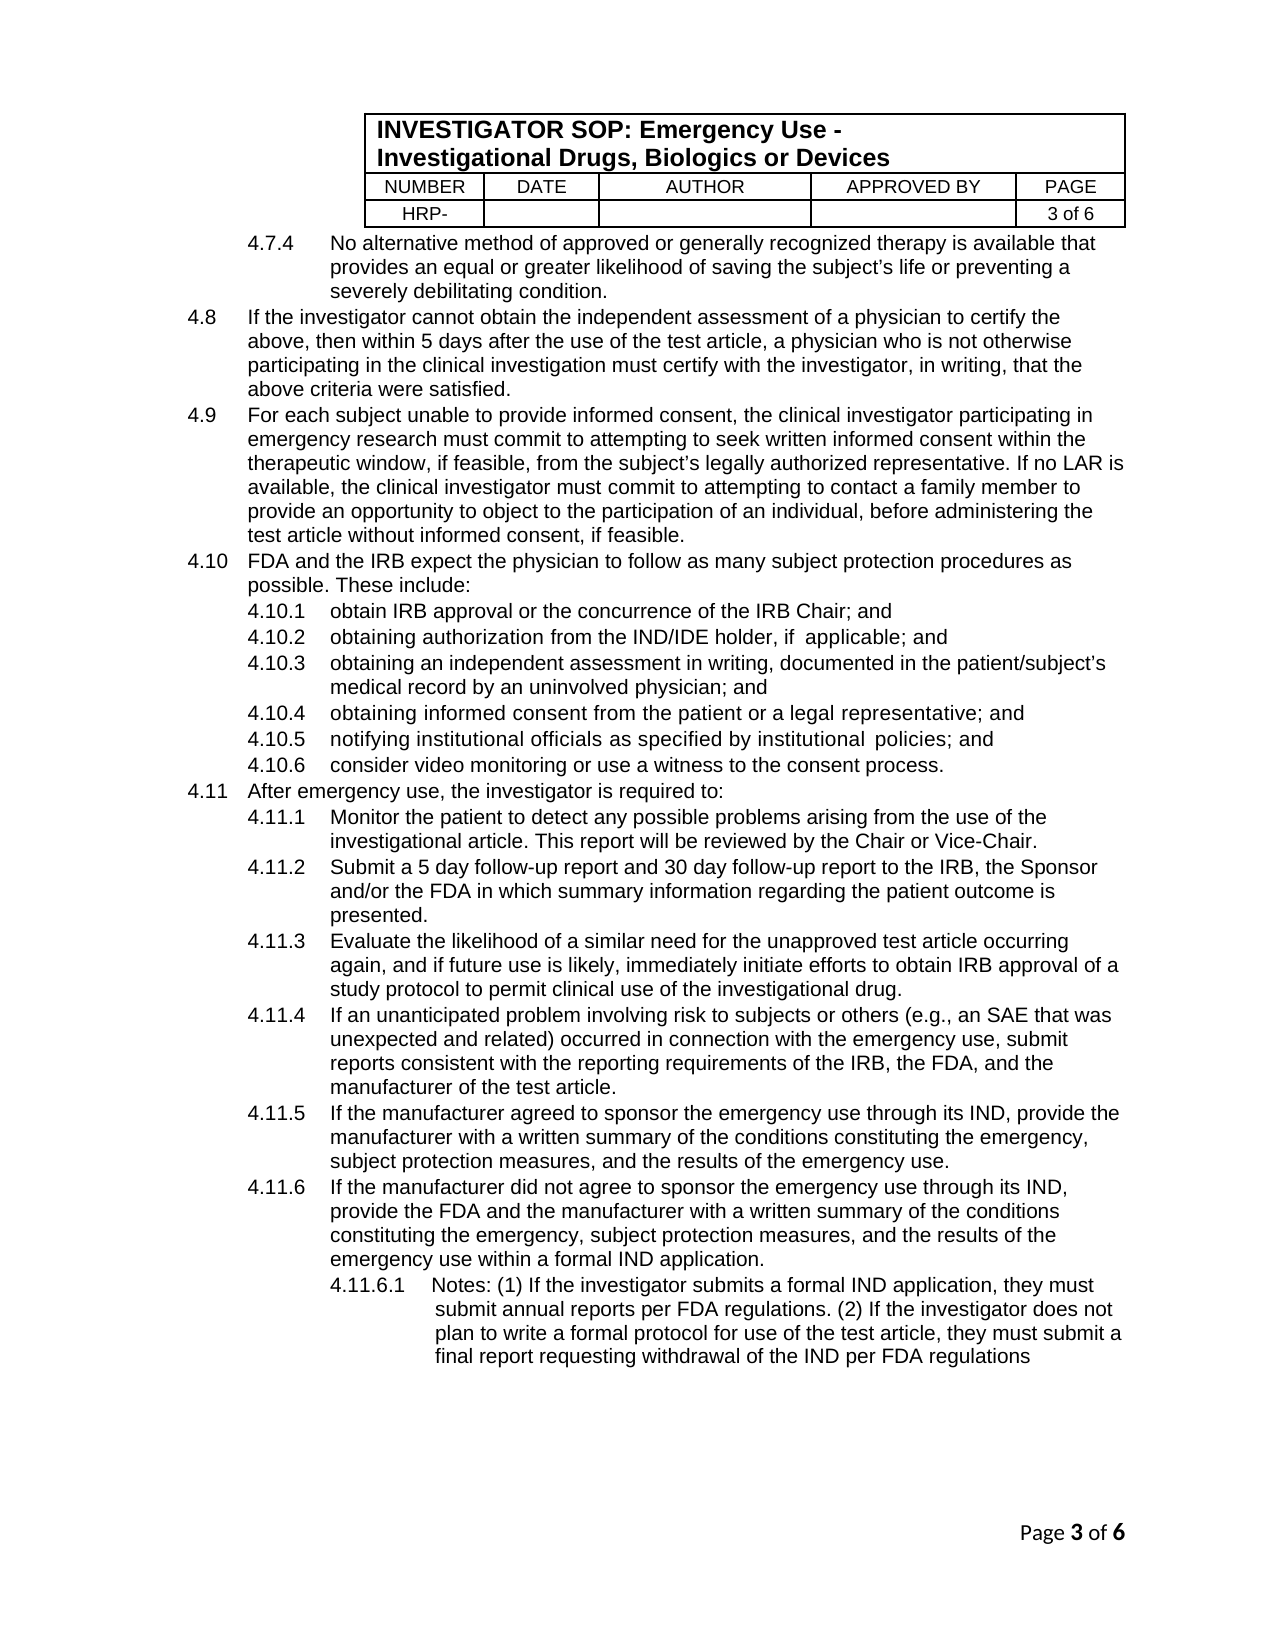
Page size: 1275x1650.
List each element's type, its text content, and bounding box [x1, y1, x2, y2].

text FDA and the IRB expect the physician to follow as many subject protection procedures as possible. These include: [187, 548, 1125, 596]
text No alternative method of approved or generally recognized therapy is available that provides an equal or greater likelihood of saving the subject’s life or preventing a severely debilitating condition. [247, 231, 1125, 303]
text obtain IRB approval or the concurrence of the IRB Chair; and [247, 598, 1125, 622]
text Notes: (1) If the investigator submits a formal IND application, they must submit annual reports per FDA regulations. (2) If the investigator does not plan to write a formal protocol for use of the test article, they must submit a final report requesting withdrawal of the IND per FDA regulations [330, 1272, 1125, 1368]
text If the manufacturer agreed to sponsor the emergency use through its IND, provide the manufacturer with a written summary of the conditions constituting the emergency, subject protection measures, and the results of the emergency use. [247, 1101, 1125, 1172]
text obtaining authorization from the IND/IDE holder, if applicable; and [247, 624, 1125, 648]
text If the investigator cannot obtain the independent assessment of a physician to certify the above, then within 5 days after the use of the test article, a physician who is not otherwise participating in the clinical investigation must certify with the investigator, in writing, that the above criteria were satisfied. [187, 305, 1125, 401]
text consider video monitoring or use a witness to the consent process. [247, 753, 1125, 777]
text If an unanticipated problem involving risk to subjects or others (e.g., an SAE that was unexpected and related) occurred in connection with the emergency use, submit reports consistent with the reporting requirements of the IRB, the FDA, and the manufacturer of the test article. [247, 1003, 1125, 1098]
text notifying institutional officials as specified by institutional policies; and [247, 727, 1125, 751]
text For each subject unable to provide informed consent, the clinical investigator participating in emergency research must commit to attempting to seek written informed consent within the therapeutic window, if feasible, from the subject’s legally authorized representative. If no LAR is available, the clinical investigator must commit to attempting to contact a family member to provide an opportunity to object to the participation of an individual, before administering the test article without informed consent, if feasible. [187, 403, 1125, 546]
text obtaining informed consent from the patient or a legal representative; and [247, 701, 1125, 724]
text Submit a 5 day follow-up report and 30 day follow-up report to the IRB, the Sponsor and/or the FDA in which summary information regarding the patient outcome is presented. [247, 855, 1125, 927]
text Evaluate the likelihood of a similar need for the unapproved test article occurring again, and if future use is likely, immediately initiate efforts to obtain IRB approval of a study protocol to permit clinical use of the investigational drug. [247, 929, 1125, 1001]
text After emergency use, the investigator is required to: [187, 779, 1125, 803]
text Monitor the patient to detect any possible problems arising from the use of the investigational article. This report will be reviewed by the Chair or Vice-Chair. [247, 805, 1125, 853]
text If the manufacturer did not agree to sponsor the emergency use through its IND, provide the FDA and the manufacturer with a written summary of the conditions constituting the emergency, subject protection measures, and the results of the emergency use within a formal IND application. [247, 1174, 1125, 1270]
text obtaining an independent assessment in writing, documented in the patient/subject’s medical record by an uninvolved physician; and [247, 651, 1125, 698]
